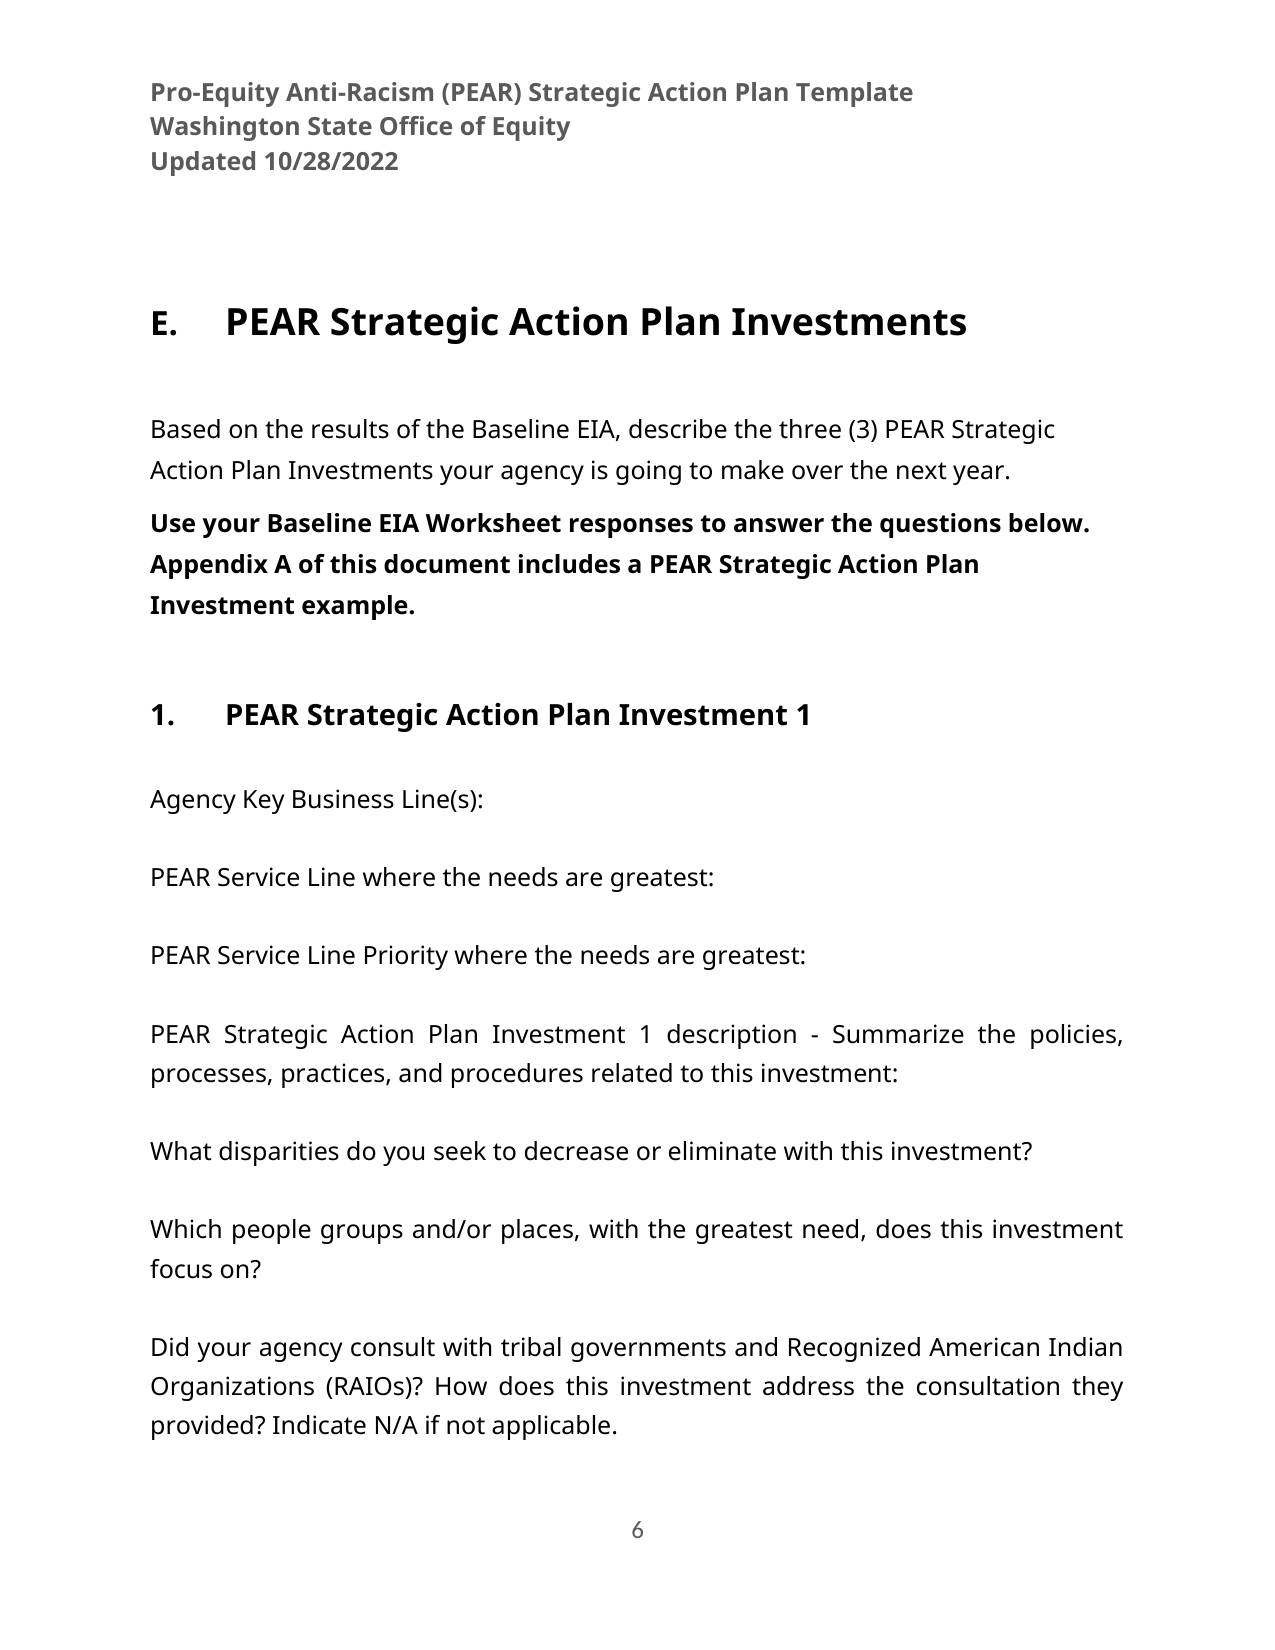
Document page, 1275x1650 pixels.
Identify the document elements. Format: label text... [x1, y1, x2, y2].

subtitle PEAR Strategic Action Plan Investments [150, 295, 1125, 346]
text What disparities do you seek to decrease or eliminate with this investment? [150, 1134, 1125, 1168]
text Use your Baseline EIA Worksheet responses to answer the questions below. Appendix A of this document includes a PEAR Strategic Action Plan Investment example. [150, 506, 1125, 622]
text Agency Key Business Line(s): [150, 781, 1125, 815]
text Did your agency consult with tribal governments and Recognized American Indian Organizations (RAIOs)? How does this investment address the consultation they provided? Indicate N/A if not applicable. [150, 1329, 1125, 1442]
subtitle PEAR Strategic Action Plan Investment 1 [150, 694, 1125, 734]
text Based on the results of the Baseline EIA, describe the three (3) PEAR Strategic Action Plan Investments your agency is going to make over the next year. [150, 412, 1125, 487]
text Which people groups and/or places, with the greatest need, does this investment focus on? [150, 1212, 1125, 1285]
text PEAR Strategic Action Plan Investment 1 description - Summarize the policies, processes, practices, and procedures related to this investment: [150, 1016, 1125, 1089]
text PEAR Service Line where the needs are greatest: [150, 859, 1125, 894]
text PEAR Service Line Priority where the needs are greatest: [150, 938, 1125, 972]
